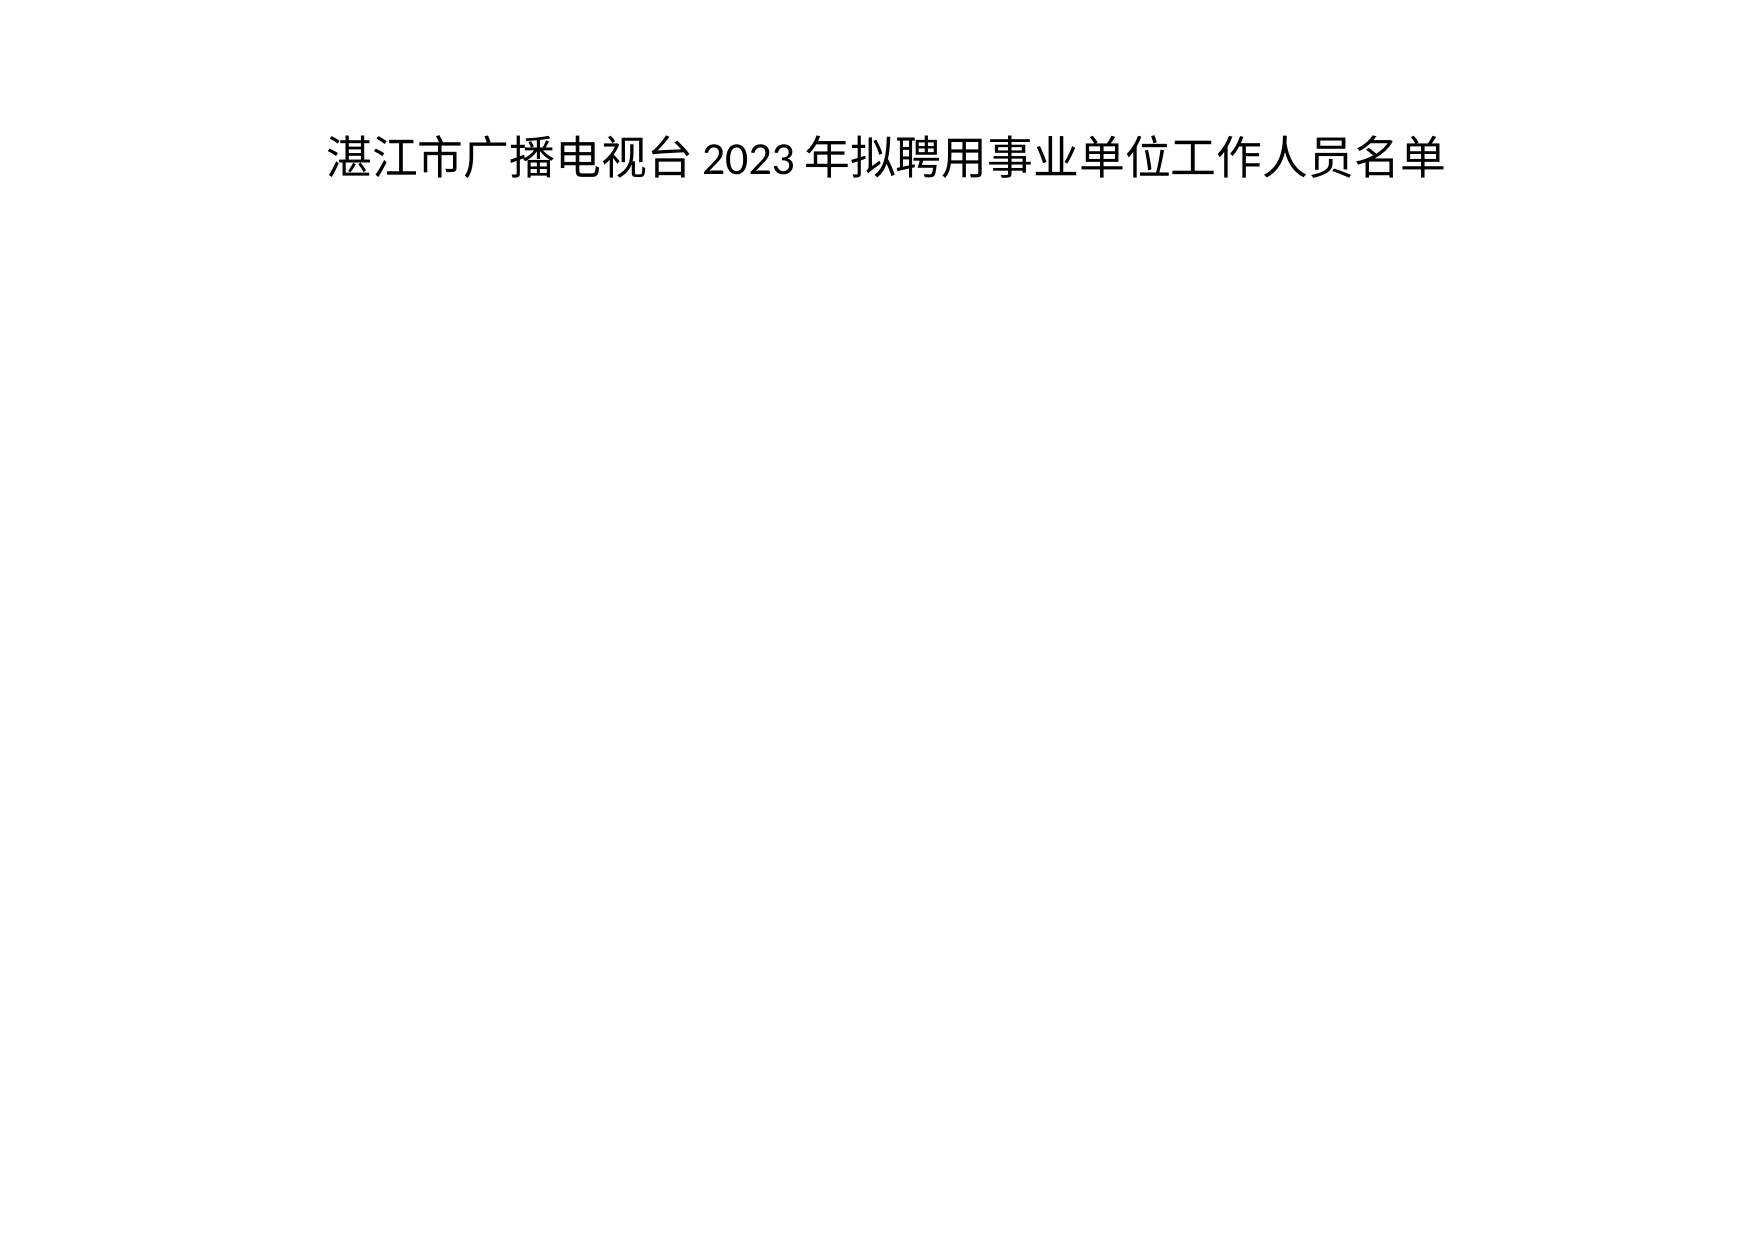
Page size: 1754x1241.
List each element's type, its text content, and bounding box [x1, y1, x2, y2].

text 湛江市广播电视台2023年拟聘用事业单位工作人员名单 [114, 122, 1657, 188]
